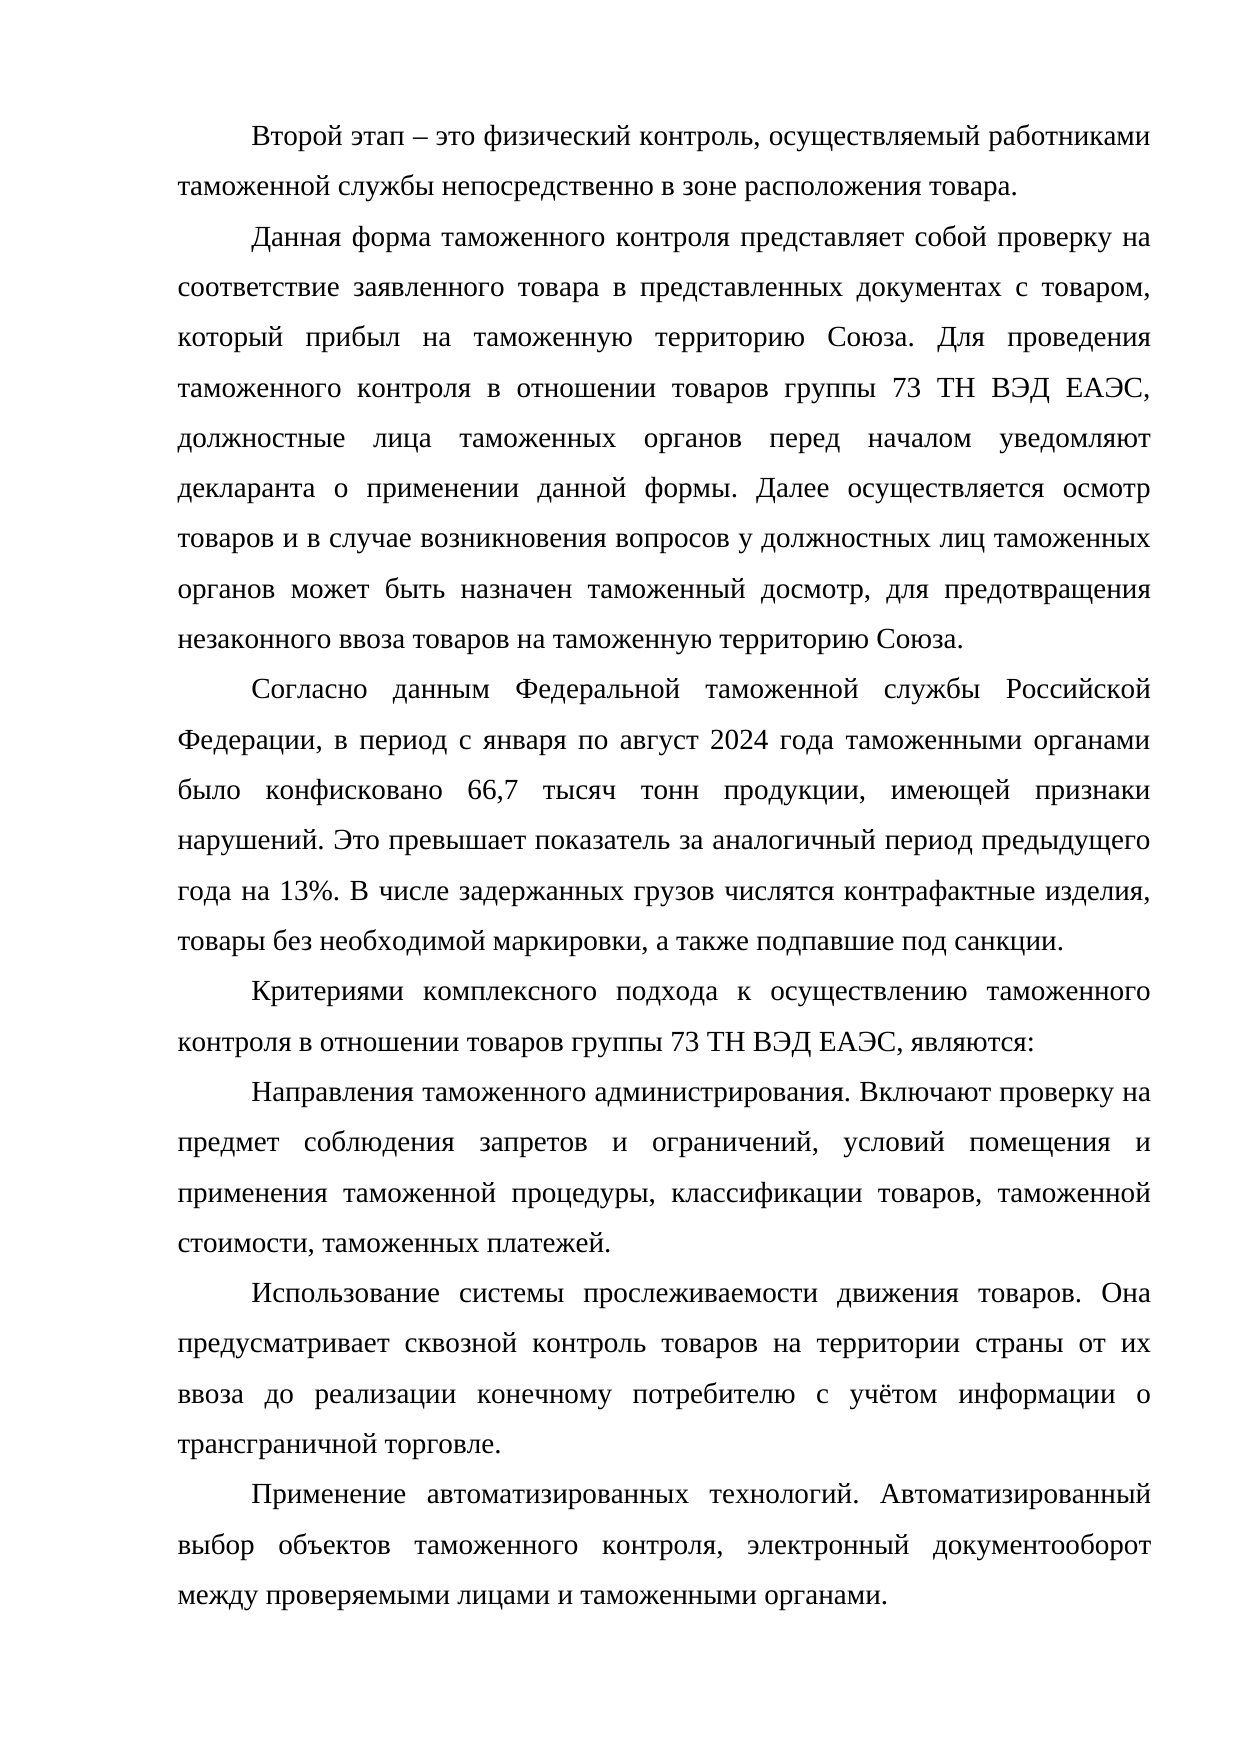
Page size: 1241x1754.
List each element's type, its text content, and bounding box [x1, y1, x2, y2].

text Критериями комплексного подхода к осуществлению таможенного контроля в отношении товаров группы 73 ТН ВЭД ЕАЭС, являются: [177, 973, 1152, 1057]
text Использование системы прослеживаемости движения товаров. Она предусматривает сквозной контроль товаров на территории страны от их ввоза до реализации конечному потребителю с учётом информации о трансграничной торговле. [177, 1275, 1152, 1460]
text Направления таможенного администрирования. Включают проверку на предмет соблюдения запретов и ограничений, условий помещения и применения таможенной процедуры, классификации товаров, таможенной стоимости, таможенных платежей. [177, 1074, 1152, 1258]
text Применение автоматизированных технологий. Автоматизированный выбор объектов таможенного контроля, электронный документооборот между проверяемыми лицами и таможенными органами. [177, 1477, 1152, 1611]
text Данная форма таможенного контроля представляет собой проверку на соответствие заявленного товара в представленных документах с товаром, который прибыл на таможенную территорию Союза. Для проведения таможенного контроля в отношении товаров группы 73 ТН ВЭД ЕАЭС, должностные лица таможенных органов перед началом уведомляют декларанта о применении данной формы. Далее осуществляется осмотр товаров и в случае возникновения вопросов у должностных лиц таможенных органов может быть назначен таможенный досмотр, для предотвращения незаконного ввоза товаров на таможенную территорию Союза. [177, 219, 1152, 655]
text Второй этап – это физический контроль, осуществляемый работниками таможенной службы непосредственно в зоне расположения товара. [177, 118, 1152, 202]
text Согласно данным Федеральной таможенной службы Российской Федерации, в период с января по август 2024 года таможенными органами было конфисковано 66,7 тысяч тонн продукции, имеющей признаки нарушений. Это превышает показатель за аналогичный период предыдущего года на 13%. В числе задержанных грузов числятся контрафактные изделия, товары без необходимой маркировки, а также подпавшие под санкции. [177, 672, 1152, 957]
